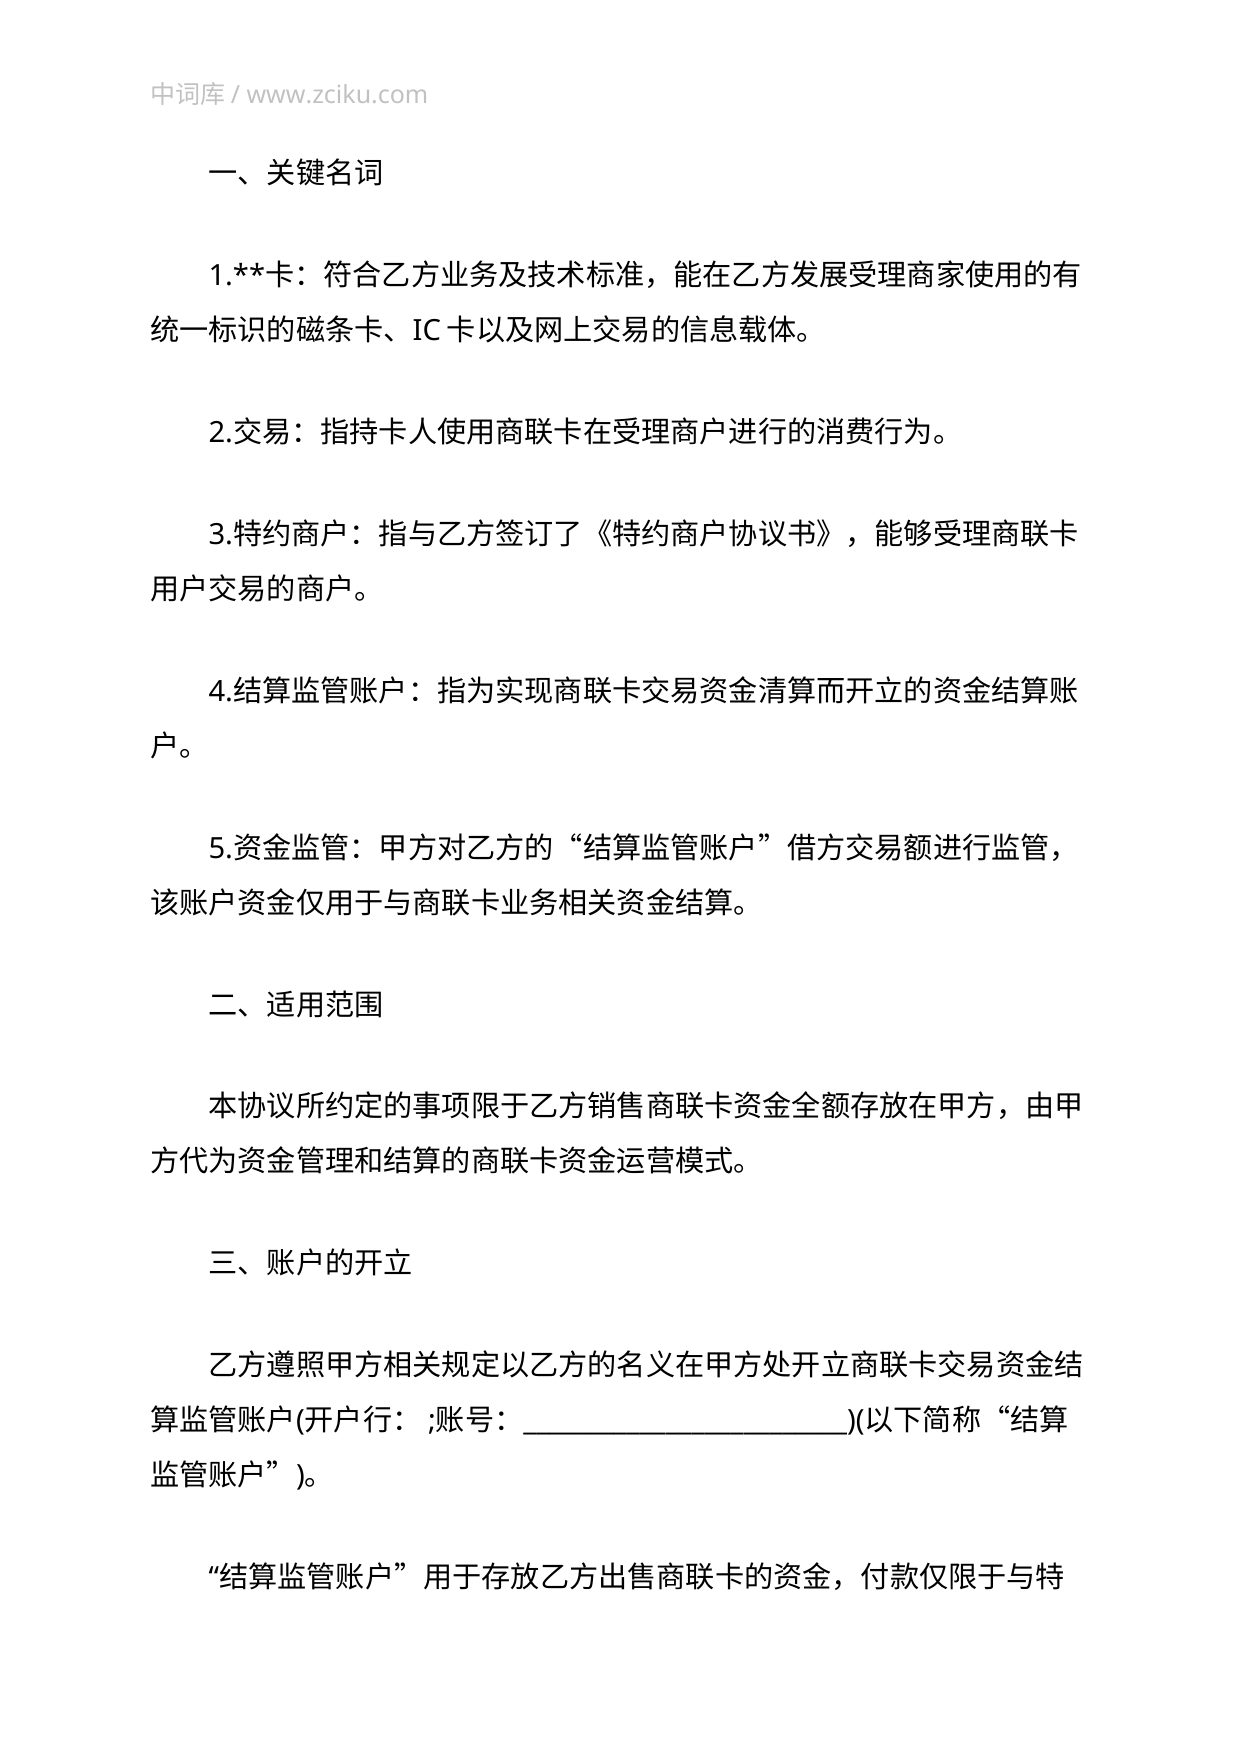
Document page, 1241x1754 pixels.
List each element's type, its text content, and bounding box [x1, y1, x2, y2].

text 乙方遵照甲方相关规定以乙方的名义在甲方处开立商联卡交易资金结算监管账户(开户行： ;账号：_________________________)(以下简称“结算监管账户”)。 [150, 1341, 1090, 1493]
text 二、适用范围 [150, 981, 1090, 1023]
text 1.**卡：符合乙方业务及技术标准，能在乙方发展受理商家使用的有统一标识的磁条卡、IC卡以及网上交易的信息载体。 [150, 252, 1090, 349]
text 4.结算监管账户：指为实现商联卡交易资金清算而开立的资金结算账户。 [150, 667, 1090, 765]
text 本协议所约定的事项限于乙方销售商联卡资金全额存放在甲方，由甲方代为资金管理和结算的商联卡资金运营模式。 [150, 1083, 1090, 1180]
text 3.特约商户：指与乙方签订了《特约商户协议书》，能够受理商联卡用户交易的商户。 [150, 511, 1090, 608]
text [150, 1553, 1090, 1596]
text 一、关键名词 [150, 150, 1090, 192]
text 2.交易：指持卡人使用商联卡在受理商户进行的消费行为。 [150, 409, 1090, 451]
text 三、账户的开立 [150, 1239, 1090, 1282]
text 5.资金监管：甲方对乙方的“结算监管账户”借方交易额进行监管，该账户资金仅用于与商联卡业务相关资金结算。 [150, 824, 1090, 922]
